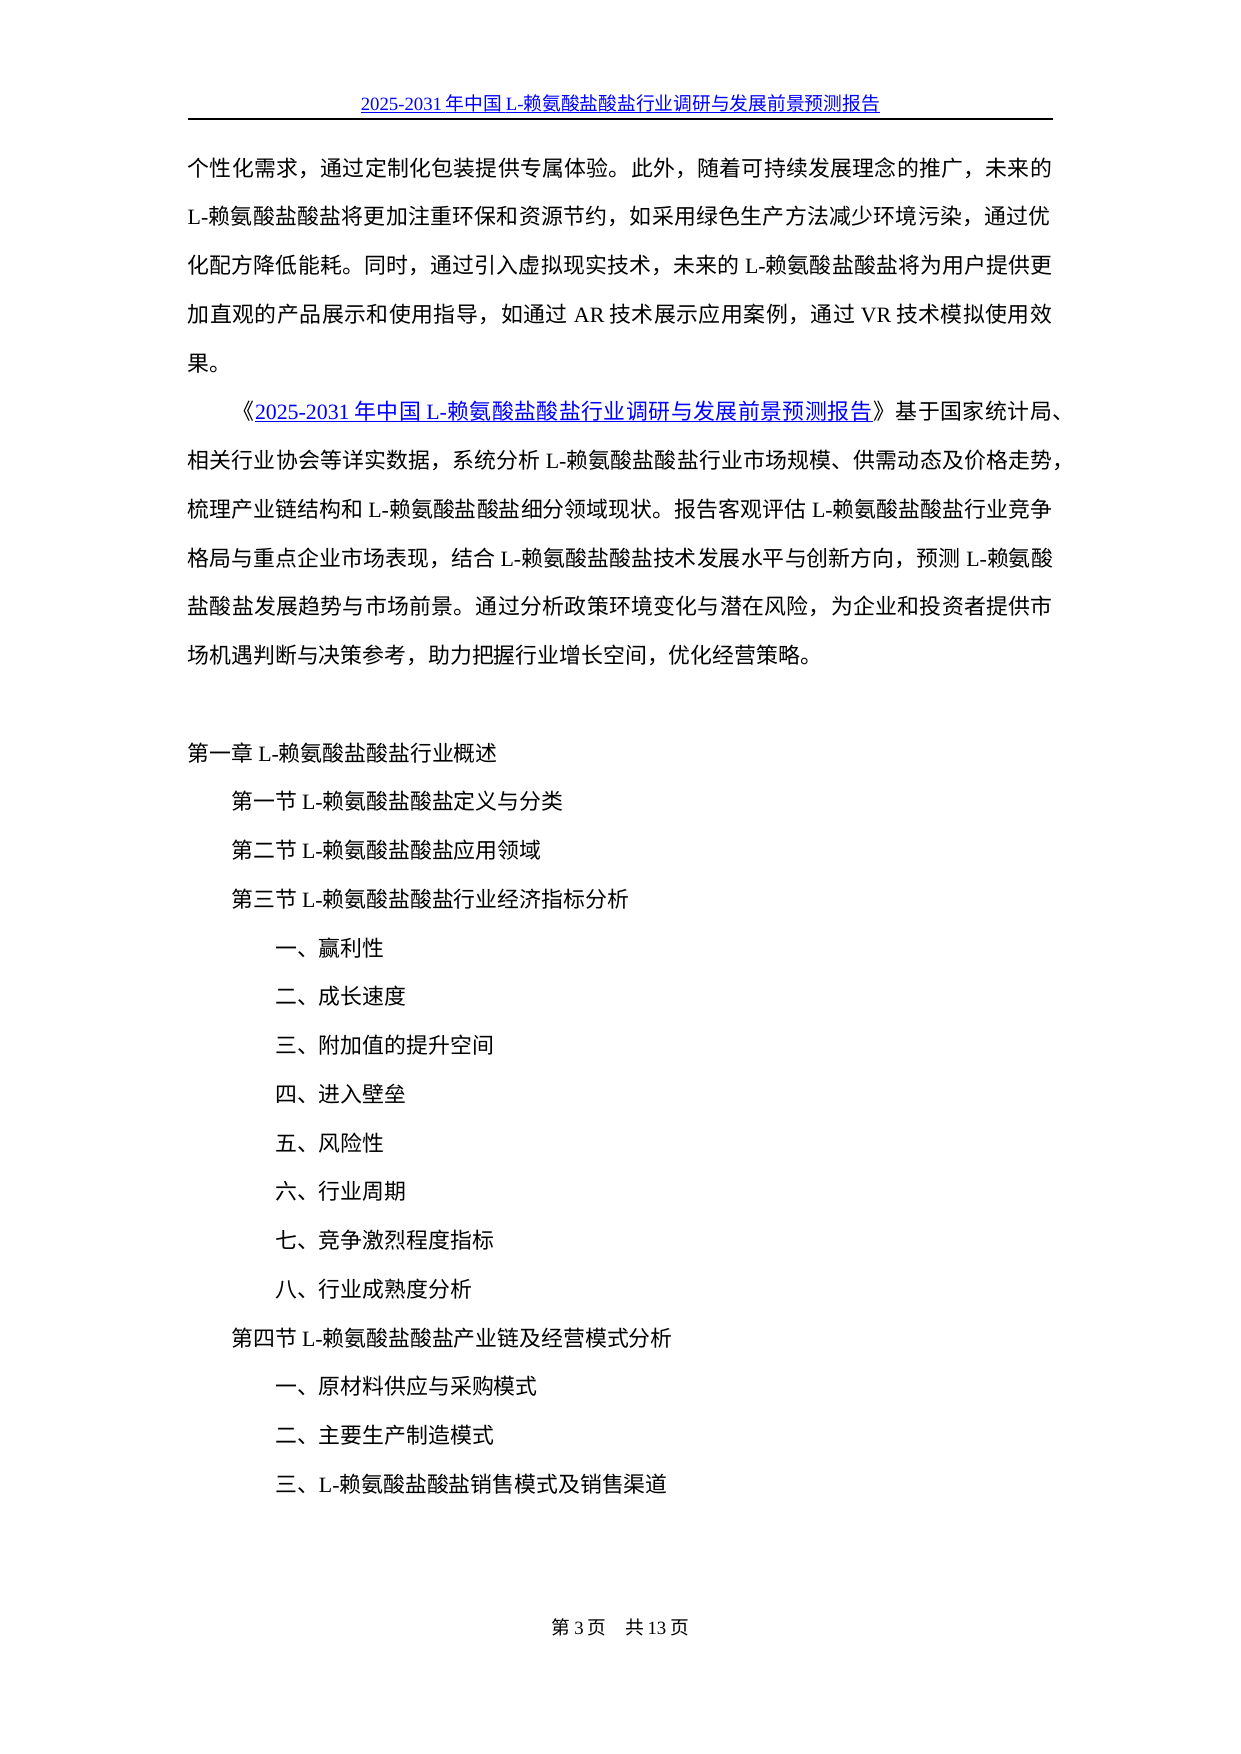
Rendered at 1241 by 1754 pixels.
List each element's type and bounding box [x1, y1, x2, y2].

text [187, 150, 1053, 1499]
